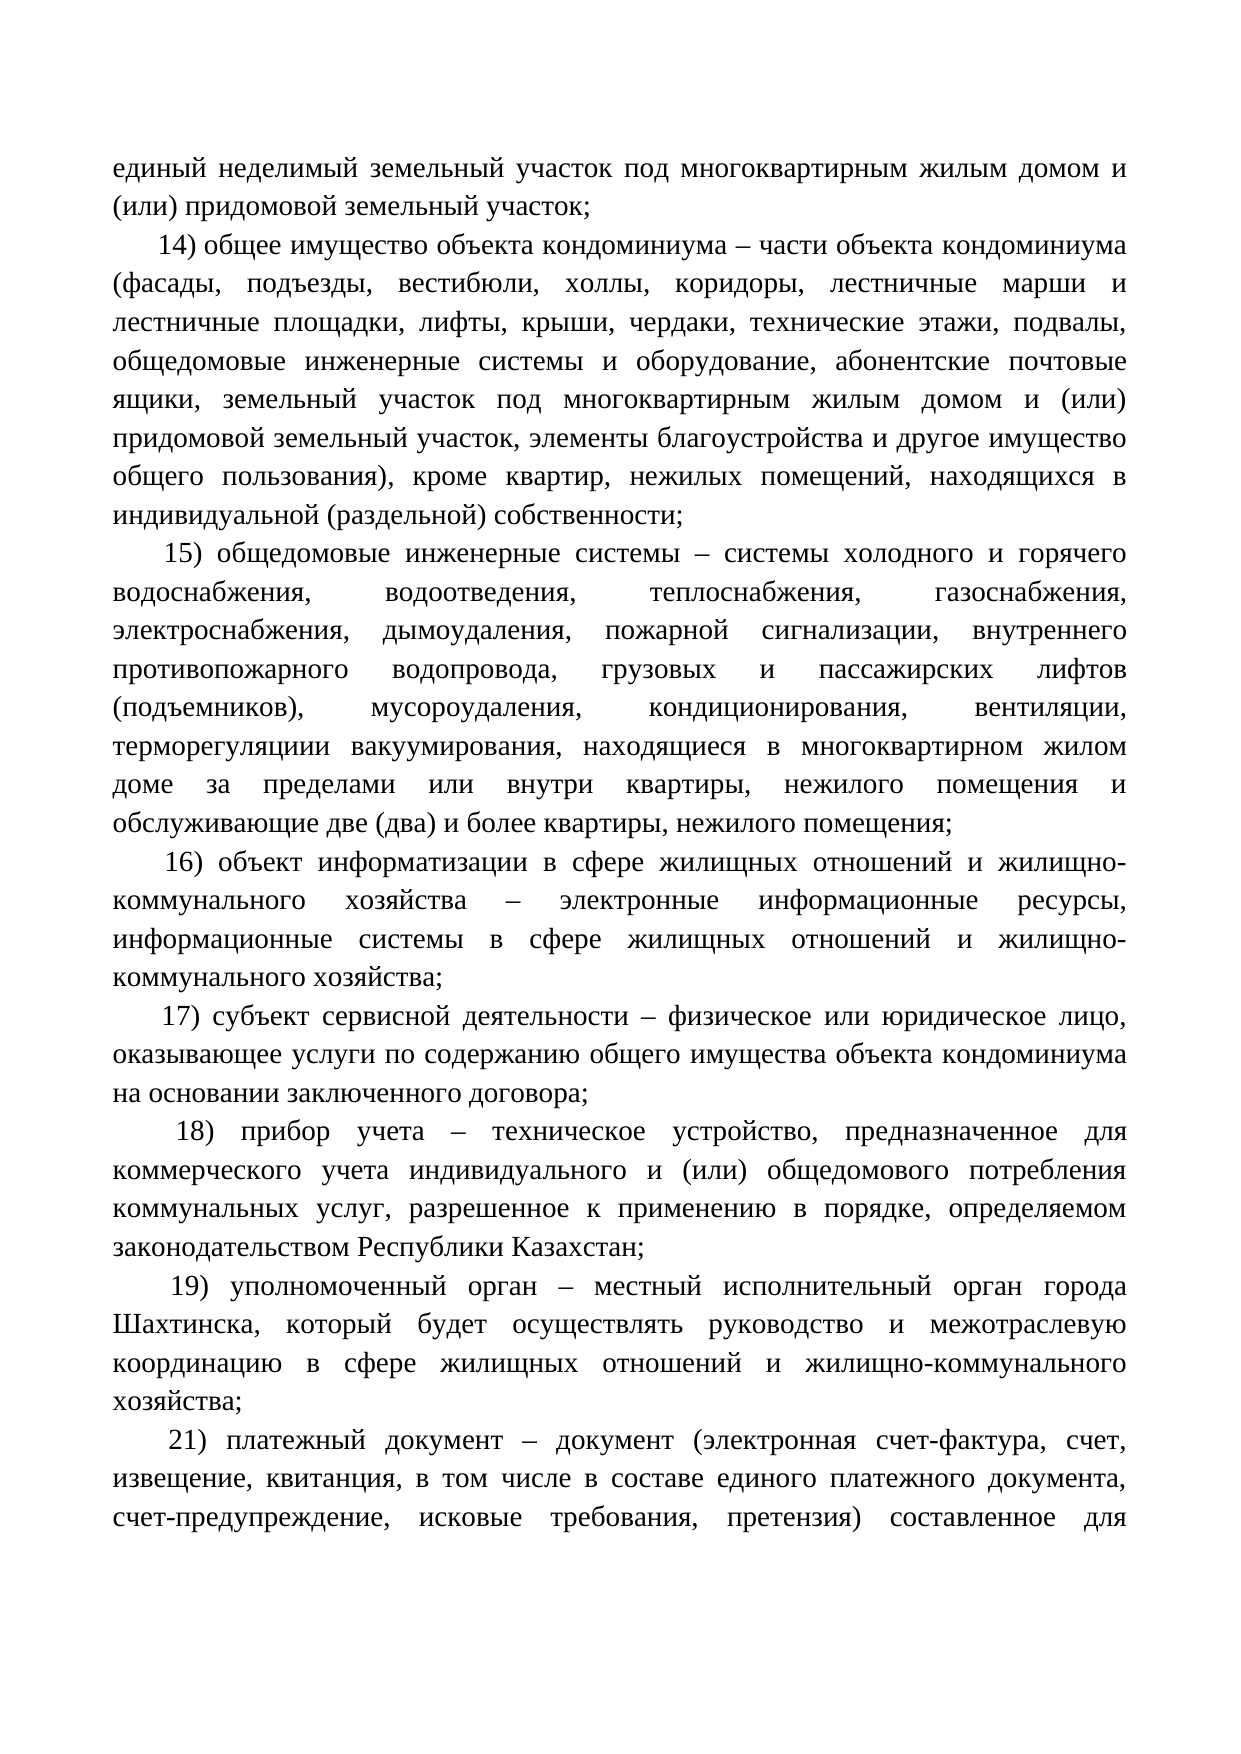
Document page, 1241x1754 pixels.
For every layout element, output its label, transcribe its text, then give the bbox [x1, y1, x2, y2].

text 15) общедомовые инженерные системы – системы холодного и горячего водоснабжения, водоотведения, теплоснабжения, газоснабжения, электроснабжения, дымоудаления, пожарной сигнализации, внутреннего противопожарного водопровода, грузовых и пассажирских лифтов (подъемников), мусороудаления, кондиционирования, вентиляции, терморегуляциии вакуумирования, находящиеся в многоквартирном жилом доме за пределами или внутри квартиры, нежилого помещения и обслуживающие две (два) и более квартиры, нежилого помещения; [112, 535, 1128, 839]
text 18) прибор учета – техническое устройство, предназначенное для коммерческого учета индивидуального и (или) общедомового потребления коммунальных услуг, разрешенное к применению в порядке, определяемом законодательством Республики Казахстан; [112, 1113, 1128, 1263]
text 17) субъект сервисной деятельности – физическое или юридическое лицо, оказывающее услуги по содержанию общего имущества объекта кондоминиума на основании заключенного договора; [112, 998, 1128, 1108]
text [112, 150, 1128, 222]
text 16) объект информатизации в сфере жилищных отношений и жилищно-коммунального хозяйства – электронные информационные ресурсы, информационные системы в сфере жилищных отношений и жилищно-коммунального хозяйства; [112, 844, 1128, 993]
text 19) уполномоченный орган – местный исполнительный орган города Шахтинска, который будет осуществлять руководство и межотраслевую координацию в сфере жилищных отношений и жилищно-коммунального хозяйства; [112, 1268, 1128, 1417]
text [112, 1422, 1128, 1532]
text 14) общее имущество объекта кондоминиума – части объекта кондоминиума (фасады, подъезды, вестибюли, холлы, коридоры, лестничные марши и лестничные площадки, лифты, крыши, чердаки, технические этажи, подвалы, общедомовые инженерные системы и оборудование, абонентские почтовые ящики, земельный участок под многоквартирным жилым домом и (или) придомовой земельный участок, элементы благоустройства и другое имущество общего пользования), кроме квартир, нежилых помещений, находящихся в индивидуальной (раздельной) собственности; [112, 227, 1128, 530]
